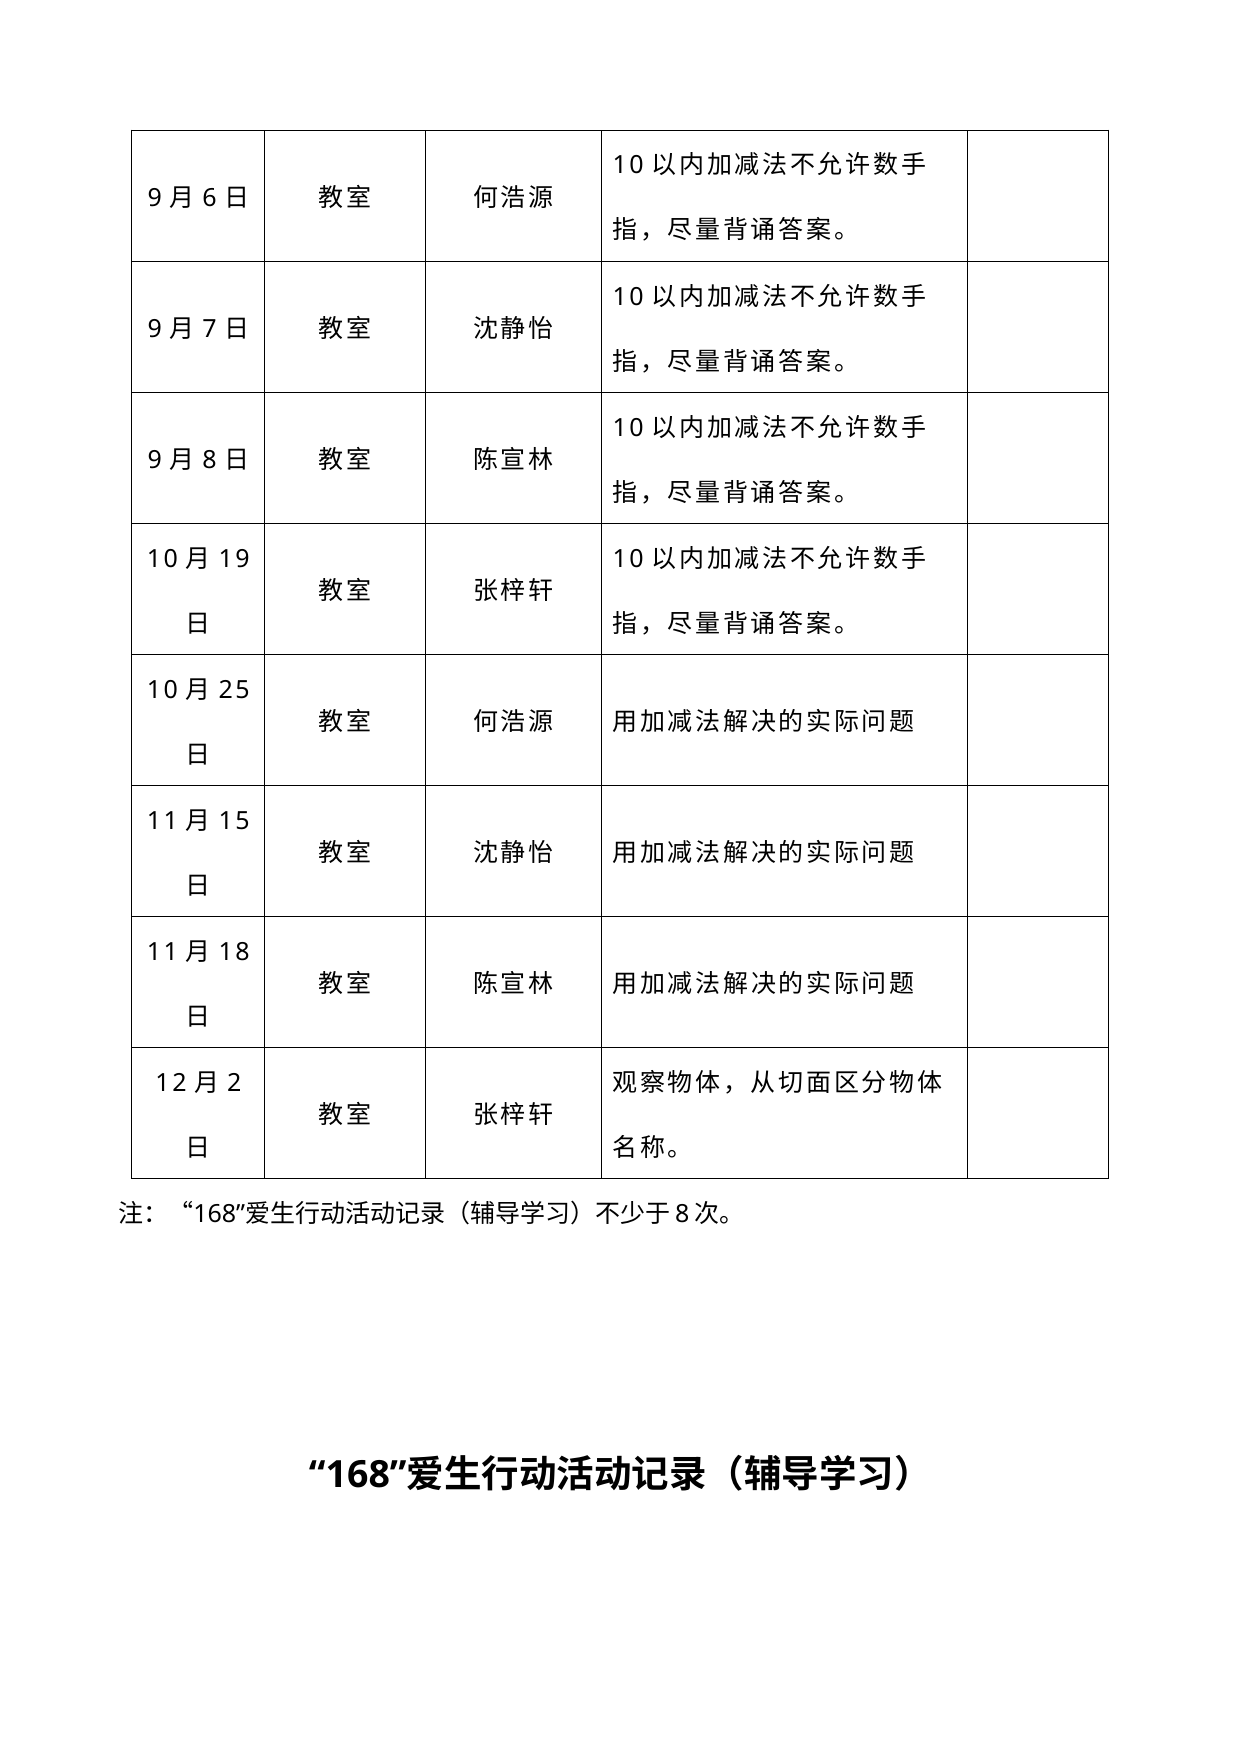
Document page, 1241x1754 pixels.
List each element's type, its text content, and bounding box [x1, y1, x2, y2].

table_cell 10以内加减法不允许数手指，尽量背诵答案。 [602, 393, 967, 523]
table_cell 何浩源 [426, 655, 601, 785]
table_cell 沈静怡 [426, 262, 601, 392]
table_cell 10以内加减法不允许数手指，尽量背诵答案。 [602, 262, 967, 392]
table_cell 11月15日 [132, 786, 264, 916]
table_cell 观察物体，从切面区分物体名称。 [602, 1048, 967, 1178]
table_cell [968, 917, 1108, 1047]
table_cell [968, 786, 1108, 916]
table_cell 11月18日 [132, 917, 264, 1047]
table_cell 张梓轩 [426, 524, 601, 654]
table_cell 教室 [265, 917, 425, 1047]
table_cell 10以内加减法不允许数手指，尽量背诵答案。 [602, 524, 967, 654]
table_cell 10以内加减法不允许数手指，尽量背诵答案。 [602, 131, 967, 261]
table_cell [968, 262, 1108, 392]
table_cell [968, 524, 1108, 654]
table_cell 何浩源 [426, 131, 601, 261]
table_cell 教室 [265, 655, 425, 785]
table_cell 10月19日 [132, 524, 264, 654]
table_cell 陈宣林 [426, 393, 601, 523]
table_cell 陈宣林 [426, 917, 601, 1047]
table_cell 用加减法解决的实际问题 [602, 786, 967, 916]
text “168”爱生行动活动记录（辅导学习） [118, 1439, 1122, 1504]
table_cell 教室 [265, 786, 425, 916]
table_cell 教室 [265, 262, 425, 392]
table_cell 12月2日 [132, 1048, 264, 1178]
table_cell 9月6日 [132, 131, 264, 261]
table_cell 用加减法解决的实际问题 [602, 655, 967, 785]
table_cell 9月7日 [132, 262, 264, 392]
table_cell 教室 [265, 131, 425, 261]
table_cell 教室 [265, 393, 425, 523]
table_cell [968, 393, 1108, 523]
table_cell 教室 [265, 524, 425, 654]
table_cell 用加减法解决的实际问题 [602, 917, 967, 1047]
table_cell 张梓轩 [426, 1048, 601, 1178]
table_cell 沈静怡 [426, 786, 601, 916]
table_cell [968, 655, 1108, 785]
table_cell [968, 1048, 1108, 1178]
table_cell 10月25日 [132, 655, 264, 785]
table_cell 教室 [265, 1048, 425, 1178]
table_cell [968, 131, 1108, 261]
table_cell 9月8日 [132, 393, 264, 523]
text 注：“168”爱生行动活动记录（辅导学习）不少于8次。 [118, 1179, 1122, 1244]
